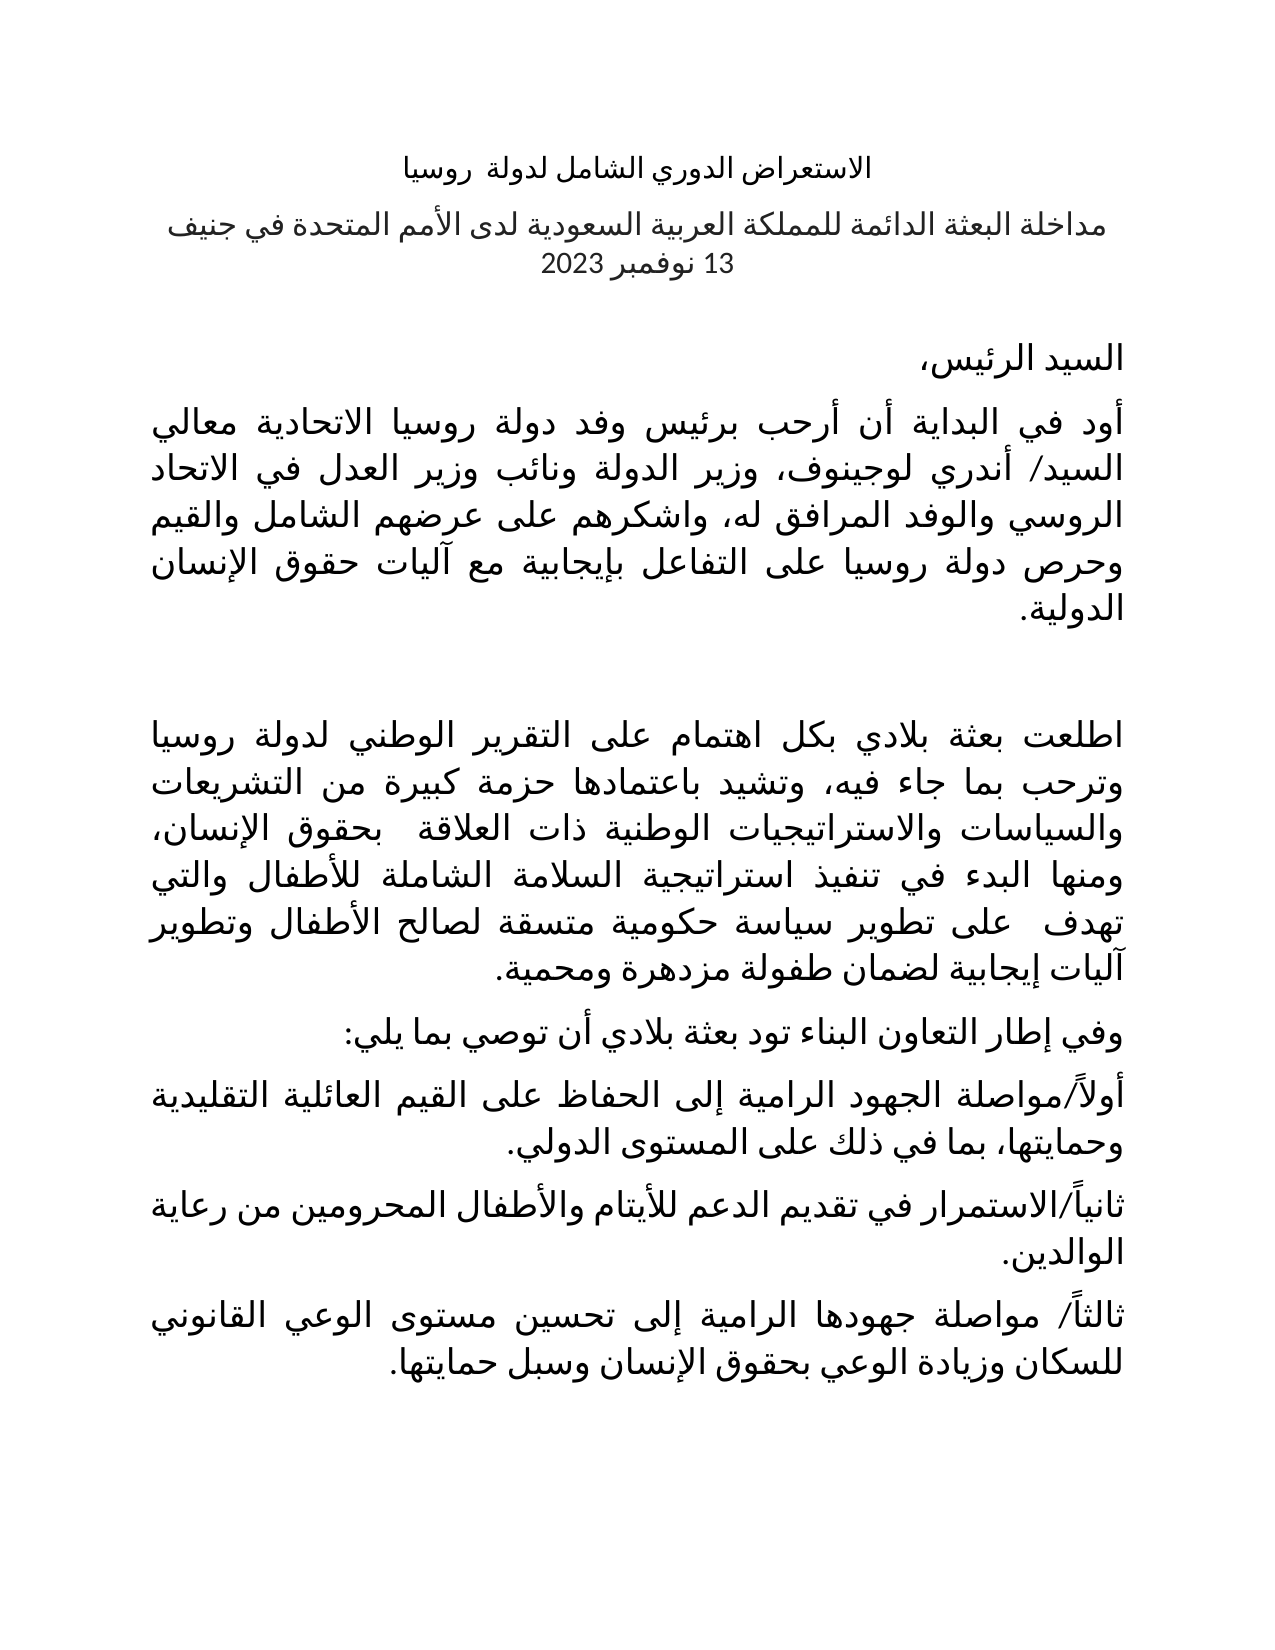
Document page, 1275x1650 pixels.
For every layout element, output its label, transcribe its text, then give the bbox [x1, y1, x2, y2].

text مداخلة البعثة الدائمة للمملكة العربية السعودية لدى الأمم المتحدة في جنيف [150, 205, 1125, 243]
text ثالثاً/ مواصلة جهودها الرامية إلى تحسين مستوى الوعي القانوني للسكان وزيادة الوعي بحقوق الإنسان وسبل حمايتها. [150, 1293, 1125, 1383]
text اطلعت بعثة بلادي بكل اهتمام على التقرير الوطني لدولة روسيا وترحب بما جاء فيه، وتشيد باعتمادها حزمة كبيرة من التشريعات والسياسات والاستراتيجيات الوطنية ذات العلاقة بحقوق الإنسان، ومنها البدء في تنفيذ استراتيجية السلامة الشاملة للأطفال والتي تهدف على تطوير سياسة حكومية متسقة لصالح الأطفال وتطوير آليات إيجابية لضمان طفولة مزدهرة ومحمية. [150, 713, 1125, 990]
text 13 نوفمبر 2023 [150, 243, 1125, 281]
text وفي إطار التعاون البناء تود بعثة بلادي أن توصي بما يلي: [150, 1010, 1125, 1053]
text السيد الرئيس، [150, 336, 1125, 380]
text أود في البداية أن أرحب برئيس وفد دولة روسيا الاتحادية معالي السيد/ أندري لوجينوف، وزير الدولة ونائب وزير العدل في الاتحاد الروسي والوفد المرافق له، واشكرهم على عرضهم الشامل والقيم وحرص دولة روسيا على التفاعل بإيجابية مع آليات حقوق الإنسان الدولية. [150, 400, 1125, 630]
text ثانياً/الاستمرار في تقديم الدعم للأيتام والأطفال المحرومين من رعاية الوالدين. [150, 1183, 1125, 1273]
text الاستعراض الدوري الشامل لدولة روسيا [150, 150, 1125, 186]
text أولاً/مواصلة الجهود الرامية إلى الحفاظ على القيم العائلية التقليدية وحمايتها، بما في ذلك على المستوى الدولي. [150, 1073, 1125, 1163]
